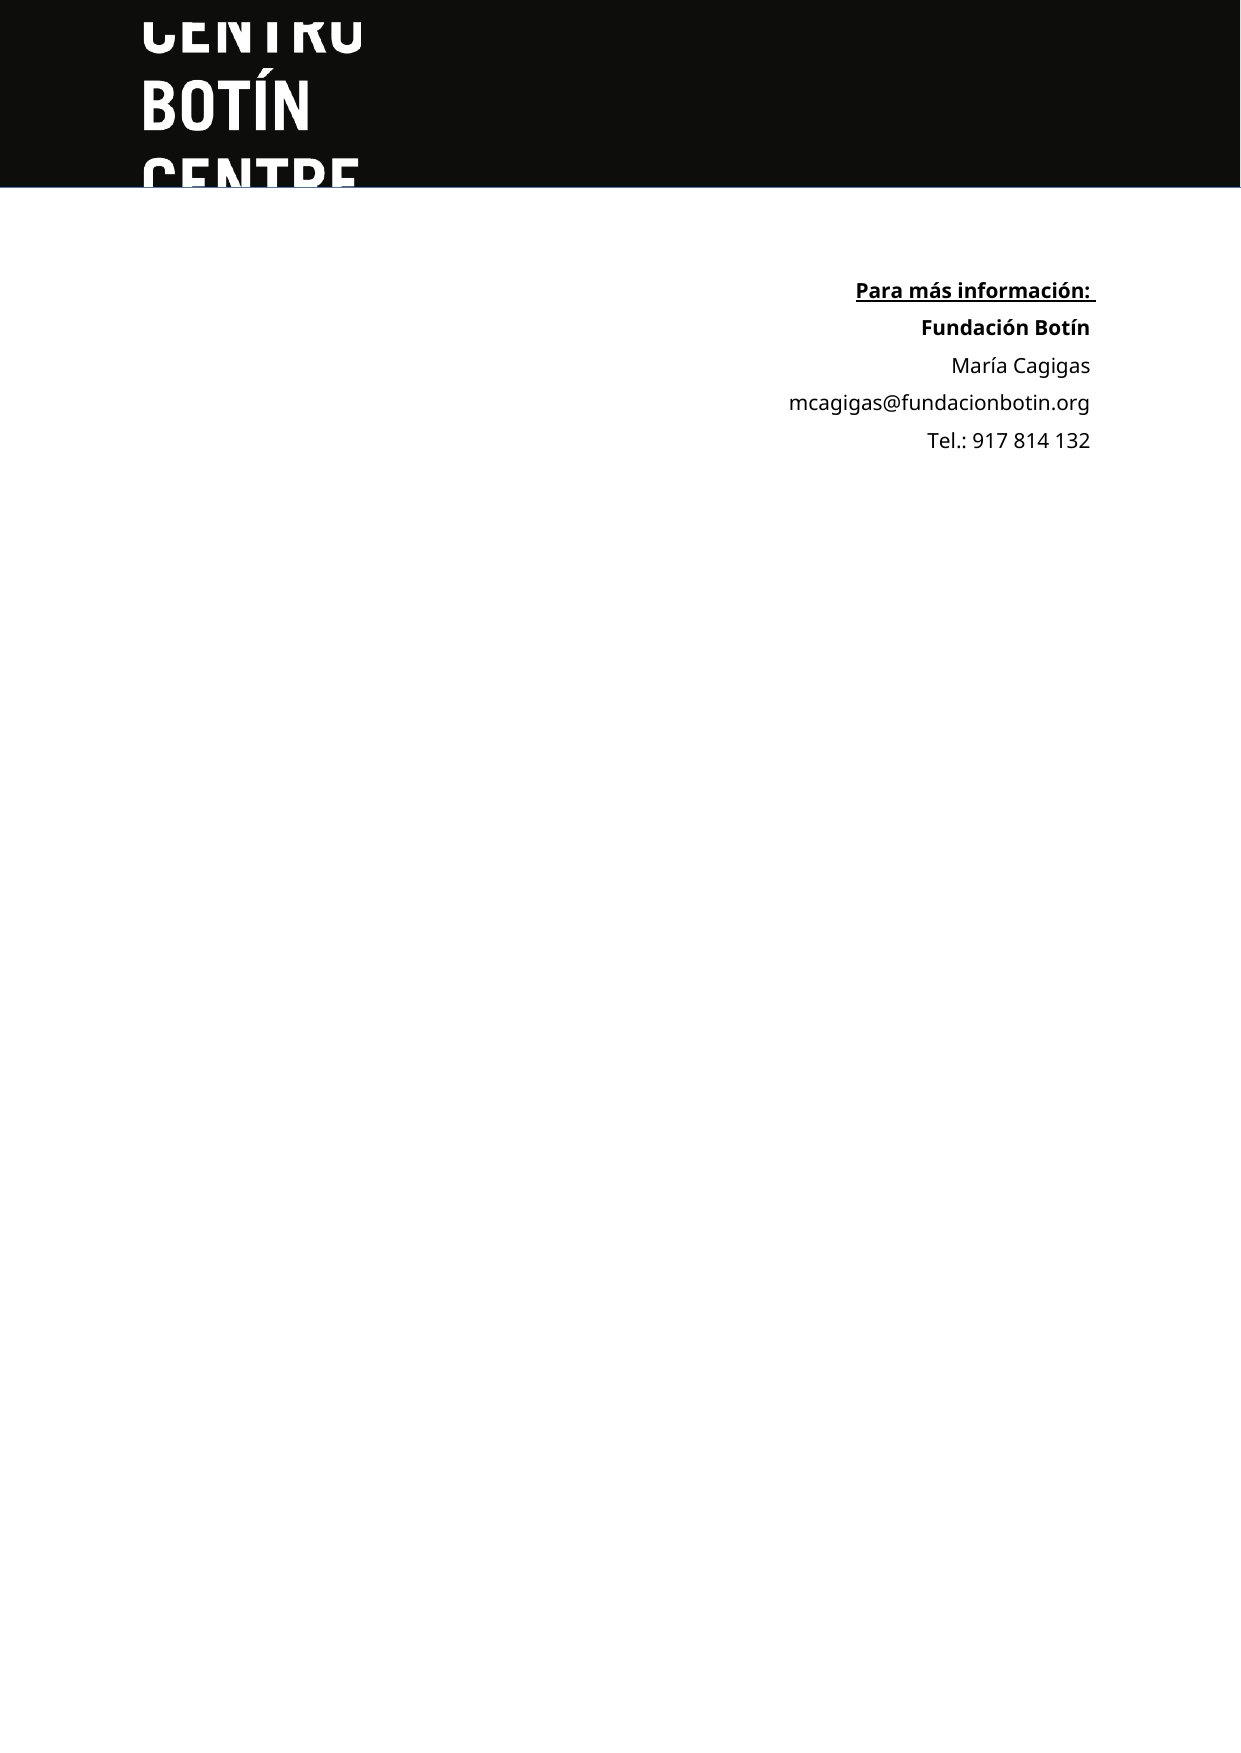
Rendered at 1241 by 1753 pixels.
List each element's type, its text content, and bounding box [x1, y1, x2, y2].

subtitle Para más información: [150, 271, 1090, 309]
text Fundación Botín María Cagigas mcagigas@fundacionbotin.org Tel.: 917 814 132 [150, 309, 1090, 496]
